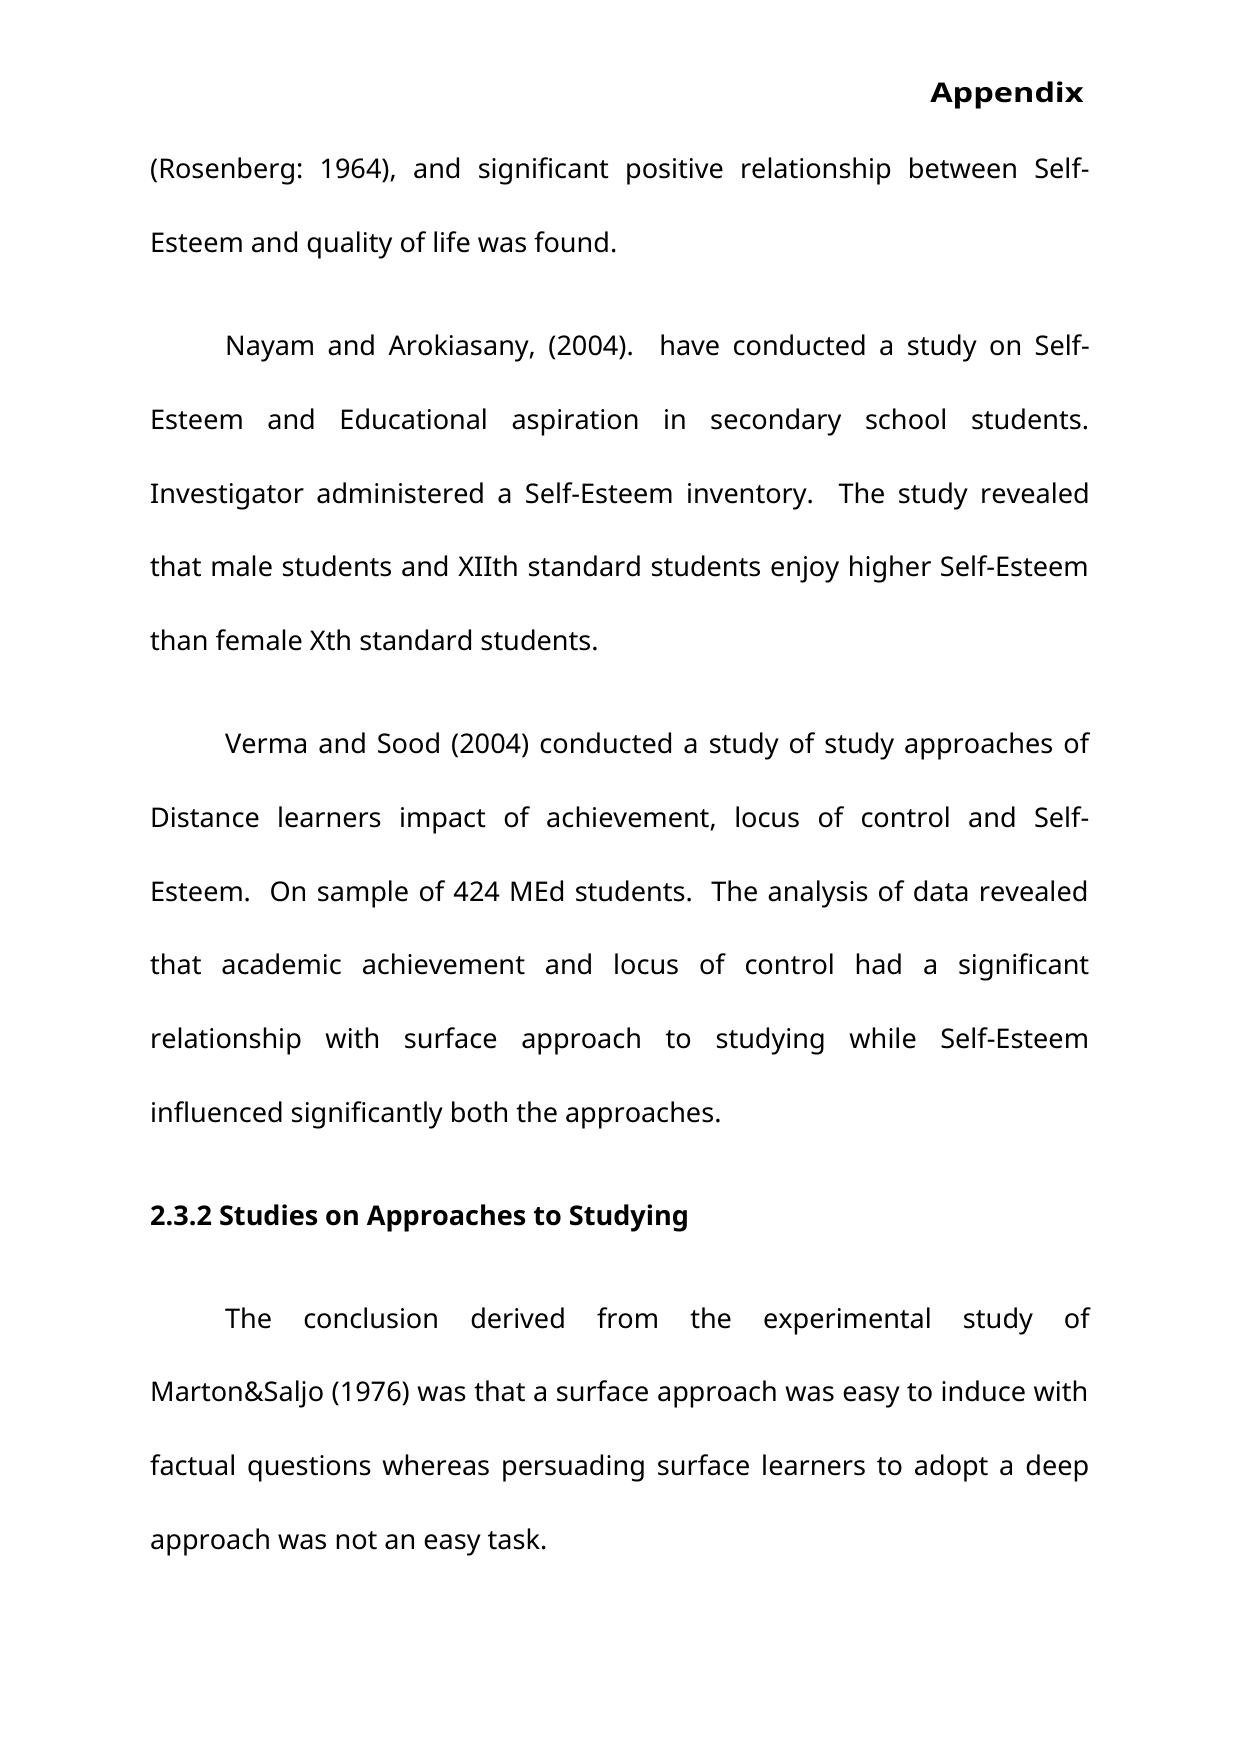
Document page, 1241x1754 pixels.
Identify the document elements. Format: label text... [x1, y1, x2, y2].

text Nayam and Arokiasany, (2004). have conducted a study on Self-Esteem and Educational aspiration in secondary school students. Investigator administered a Self-Esteem inventory. The study revealed that male students and XIIth standard students enjoy higher Self-Esteem than female Xth standard students. [150, 327, 1090, 658]
text 2.3.2 Studies on Approaches to Studying [150, 1196, 1090, 1233]
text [150, 150, 1090, 261]
text The conclusion derived from the experimental study of Marton&Saljo (1976) was that a surface approach was easy to induce with factual questions whereas persuading surface learners to adopt a deep approach was not an easy task. [150, 1299, 1090, 1557]
text Verma and Sood (2004) conducted a study of study approaches of Distance learners impact of achievement, locus of control and Self-Esteem. On sample of 424 MEd students. The analysis of data revealed that academic achievement and locus of control had a significant relationship with surface approach to studying while Self-Esteem influenced significantly both the approaches. [150, 724, 1090, 1130]
